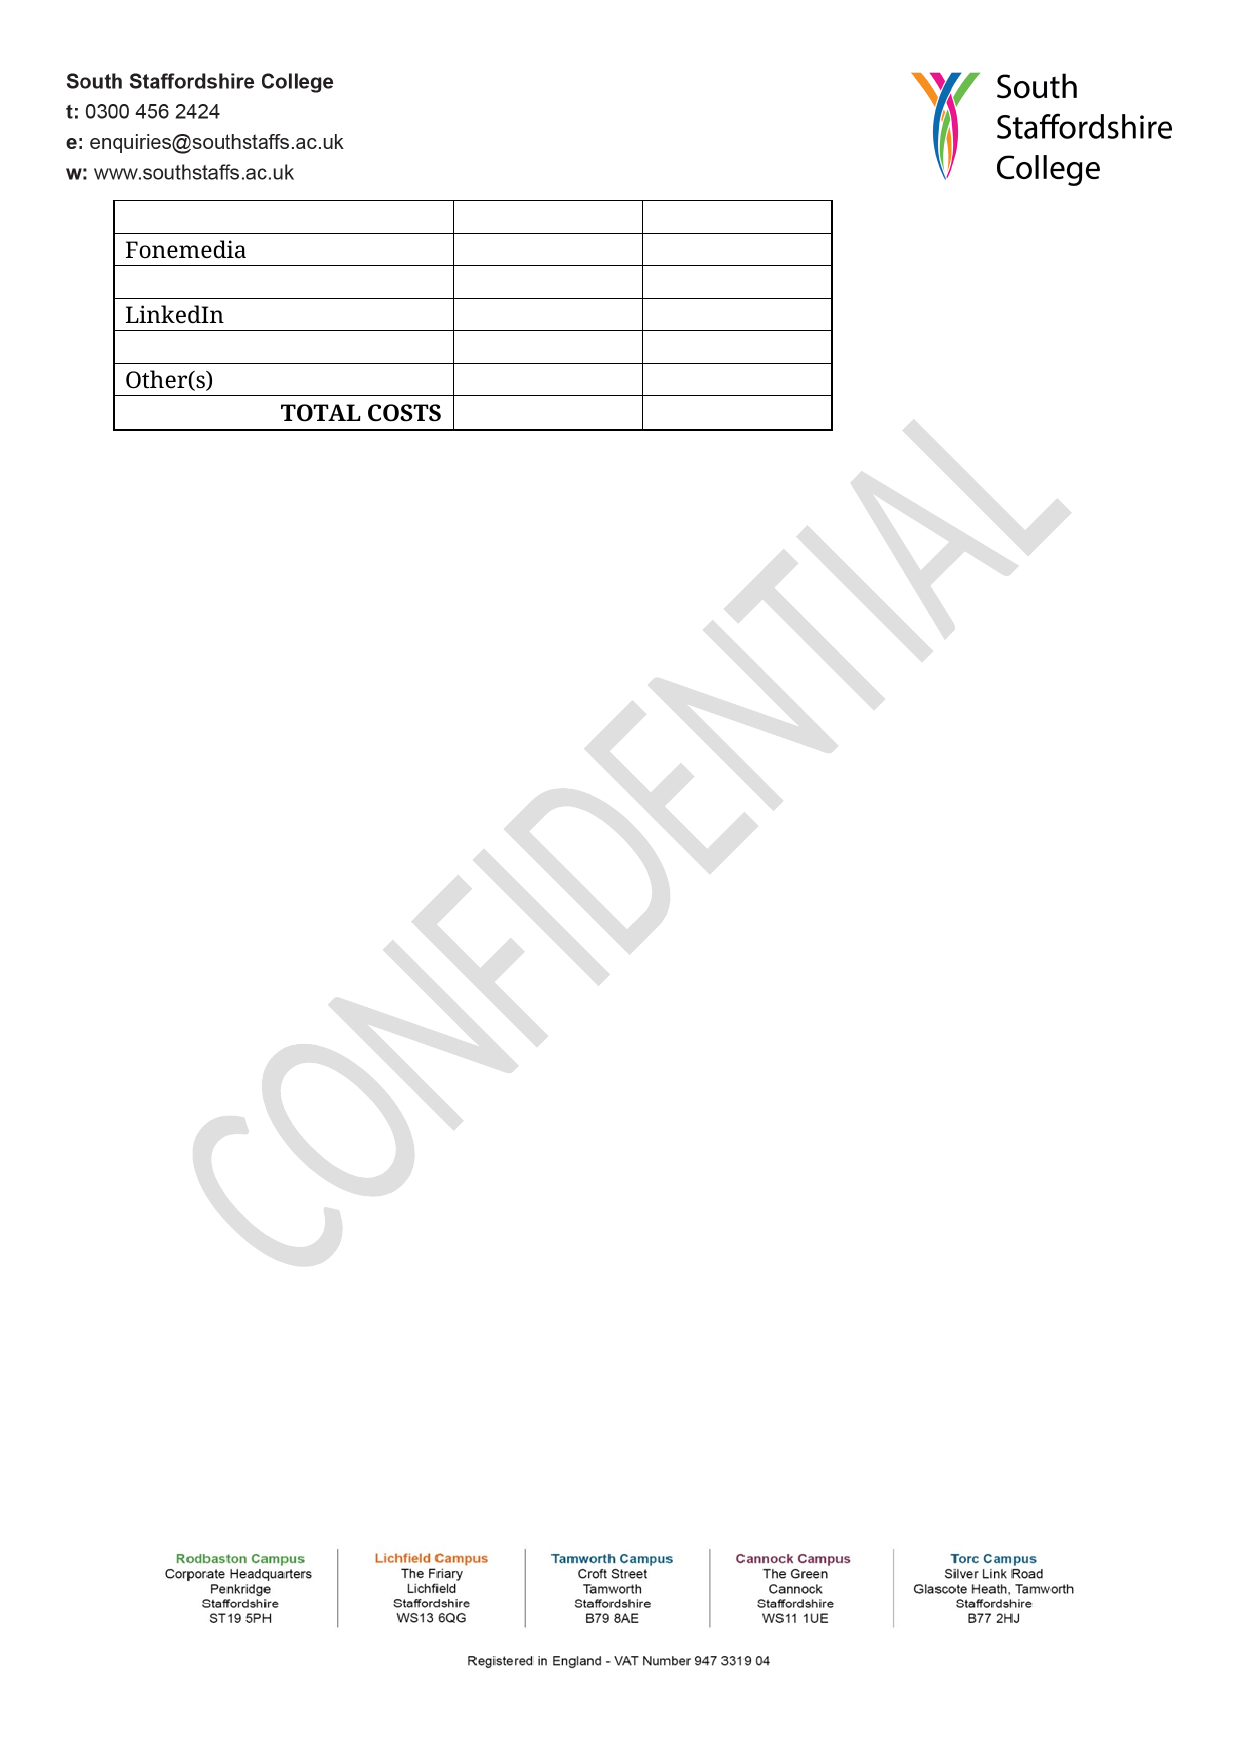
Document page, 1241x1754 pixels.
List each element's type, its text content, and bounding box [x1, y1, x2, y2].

table_cell [643, 234, 831, 265]
table_cell [115, 266, 453, 298]
table_cell Fonemedia [115, 234, 453, 265]
table_cell TOTAL COSTS [115, 396, 453, 429]
table_cell [643, 201, 831, 233]
picture [112, 1526, 1128, 1681]
table_cell [454, 364, 642, 395]
table_cell [643, 364, 831, 395]
table_cell [643, 299, 831, 330]
table_cell LinkedIn [115, 299, 453, 330]
table_cell [115, 201, 453, 233]
table_cell [454, 299, 642, 330]
table_cell [454, 234, 642, 265]
table_cell [454, 266, 642, 298]
table_cell Other(s) [115, 364, 453, 395]
table_cell [643, 396, 831, 429]
table_cell [643, 266, 831, 298]
picture [45, 19, 1205, 201]
table_cell [454, 396, 642, 429]
table_cell [454, 201, 642, 233]
table_cell [115, 331, 453, 363]
table_cell [454, 331, 642, 363]
table_cell [643, 331, 831, 363]
